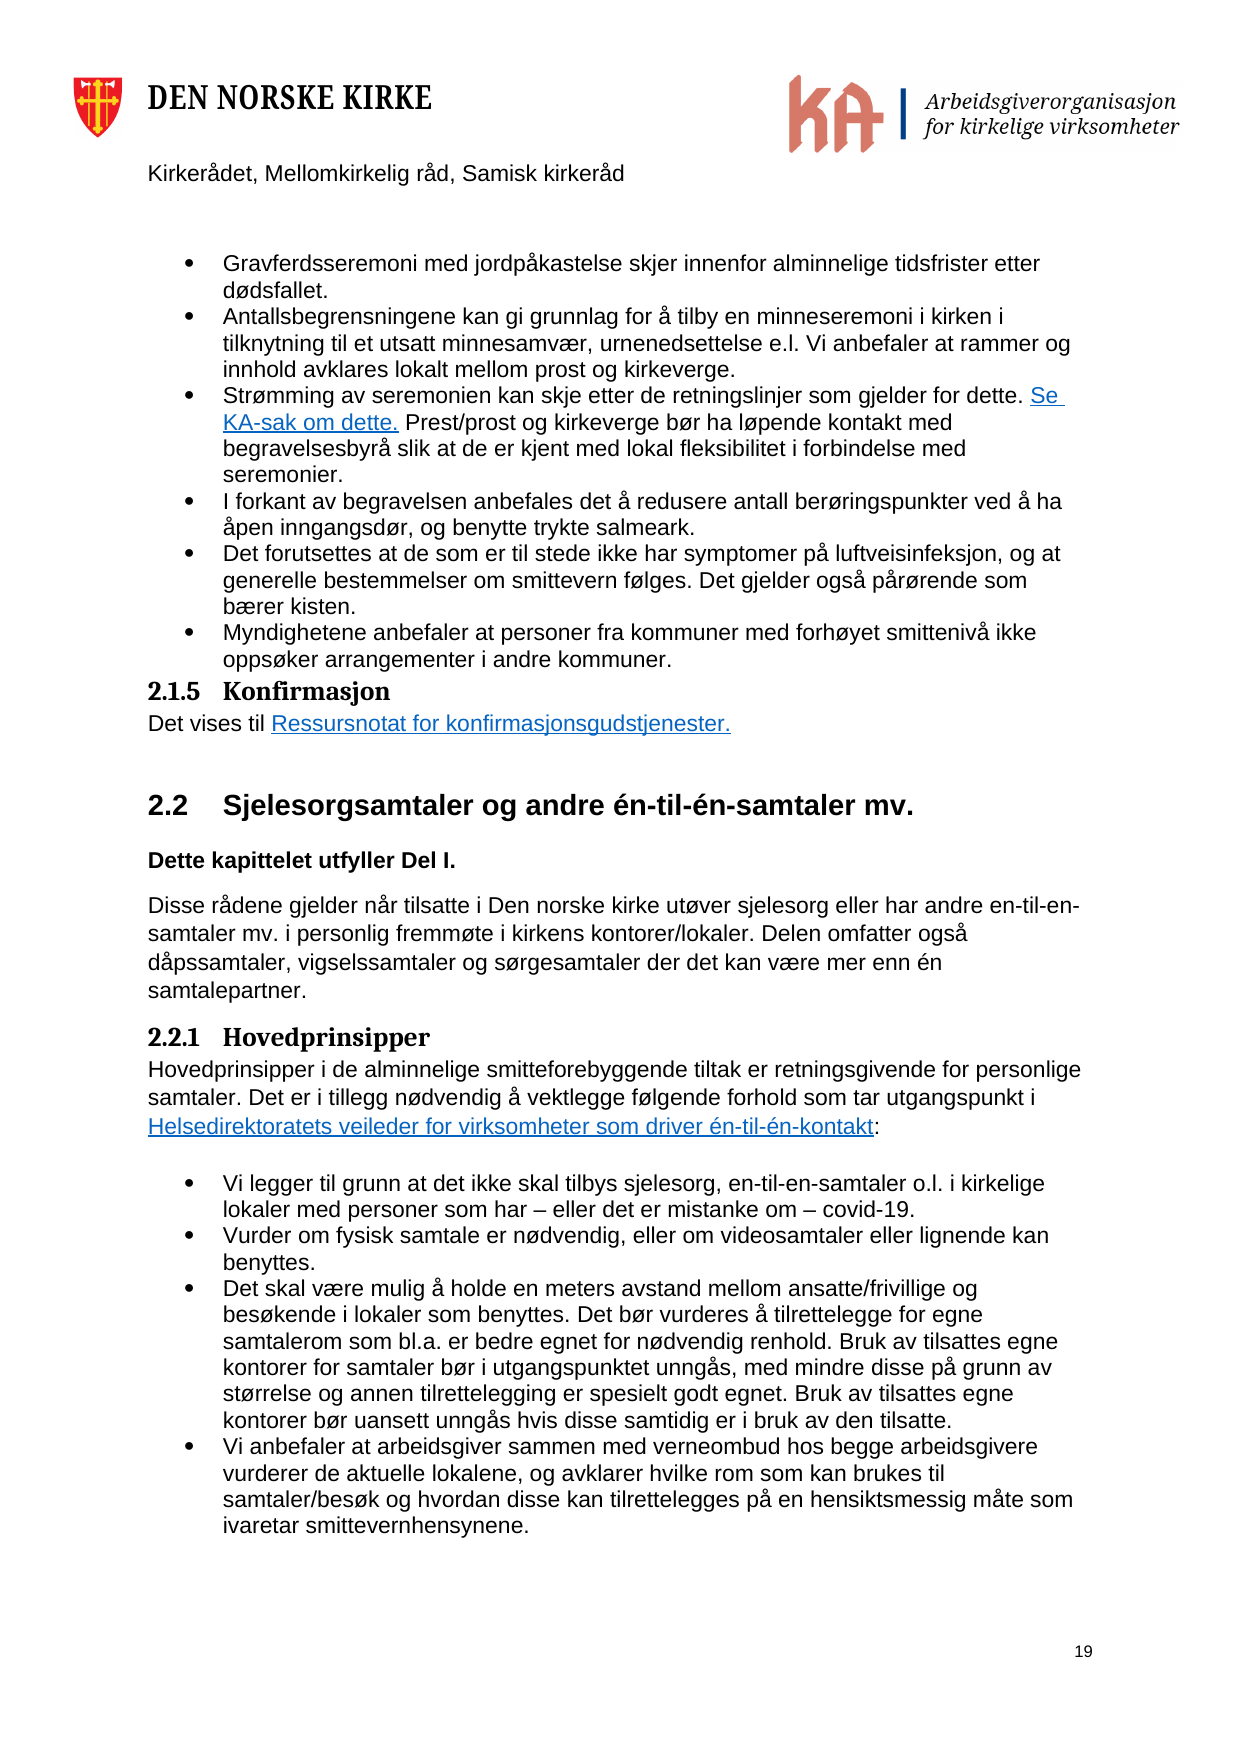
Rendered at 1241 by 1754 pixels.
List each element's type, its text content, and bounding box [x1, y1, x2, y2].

text Dette kapittelet utfyller Del I. [148, 847, 1093, 873]
list Vi legger til grunn at det ikke skal tilbys sjelesorg, en-til-en-samtaler o.l. i kirkelige lokaler med personer som har – eller det er mistanke om – covid-19. [185, 1169, 1093, 1222]
text Det vises til Ressursnotat for konfirmasjonsgudstjenester. [148, 710, 1093, 736]
subtitle Hovedprinsipper [148, 1022, 1093, 1053]
list Myndighetene anbefaler at personer fra kommuner med forhøyet smittenivå ikke oppsøker arrangementer i andre kommuner. [185, 619, 1093, 672]
list I forkant av begravelsen anbefales det å redusere antall berøringspunkter ved å ha åpen inngangsdør, og benytte trykte salmeark. [185, 488, 1093, 540]
list Vurder om fysisk samtale er nødvendig, eller om videosamtaler eller lignende kan benyttes. [185, 1222, 1093, 1275]
text Disse rådene gjelder når tilsatte i Den norske kirke utøver sjelesorg eller har andre en-til-en-samtaler mv. i personlig fremmøte i kirkens kontorer/lokaler. Delen omfatter også dåpssamtaler, vigselssamtaler og sørgesamtaler der det kan være mer enn én samtalepartner. [148, 892, 1093, 1003]
list Det skal være mulig å holde en meters avstand mellom ansatte/frivillige og besøkende i lokaler som benyttes. Det bør vurderes å tilrettelegge for egne samtalerom som bl.a. er bedre egnet for nødvendig renhold. Bruk av tilsattes egne kontorer for samtaler bør i utgangspunktet unngås, med mindre disse på grunn av størrelse og annen tilrettelegging er spesielt godt egnet. Bruk av tilsattes egne kontorer bør uansett unngås hvis disse samtidig er i bruk av den tilsatte. [185, 1275, 1093, 1433]
list Antallsbegrensningene kan gi grunnlag for å tilby en minneseremoni i kirken i tilknytning til et utsatt minnesamvær, urnenedsettelse e.l. Vi anbefaler at rammer og innhold avklares lokalt mellom prost og kirkeverge. [185, 303, 1093, 382]
list Det forutsettes at de som er til stede ikke har symptomer på luftveisinfeksjon, og at generelle bestemmelser om smittevern følges. Det gjelder også pårørende som bærer kisten. [185, 540, 1093, 619]
list Strømming av seremonien kan skje etter de retningslinjer som gjelder for dette. Se KA-sak om dette. Prest/prost og kirkeverge bør ha løpende kontakt med begravelsesbyrå slik at de er kjent med lokal fleksibilitet i forbindelse med seremonier. [185, 382, 1093, 488]
text Hovedprinsipper i de alminnelige smitteforebyggende tiltak er retningsgivende for personlige samtaler. Det er i tillegg nødvendig å vektlegge følgende forhold som tar utgangspunkt i Helsedirektoratets veileder for virksomheter som driver én-til-én-kontakt: [148, 1056, 1093, 1139]
list Gravferdsseremoni med jordpåkastelse skjer innenfor alminnelige tidsfrister etter dødsfallet. [185, 250, 1093, 303]
picture [73, 77, 123, 140]
picture [787, 73, 1182, 154]
subtitle Konfirmasjon [148, 676, 1093, 707]
list Sjelesorgsamtaler og andre én-til-én-samtaler mv. [148, 788, 1093, 822]
list Vi anbefaler at arbeidsgiver sammen med verneombud hos begge arbeidsgivere vurderer de aktuelle lokalene, og avklarer hvilke rom som kan brukes til samtaler/besøk og hvordan disse kan tilrettelegges på en hensiktsmessig måte som ivaretar smittevernhensynene. [185, 1433, 1093, 1538]
